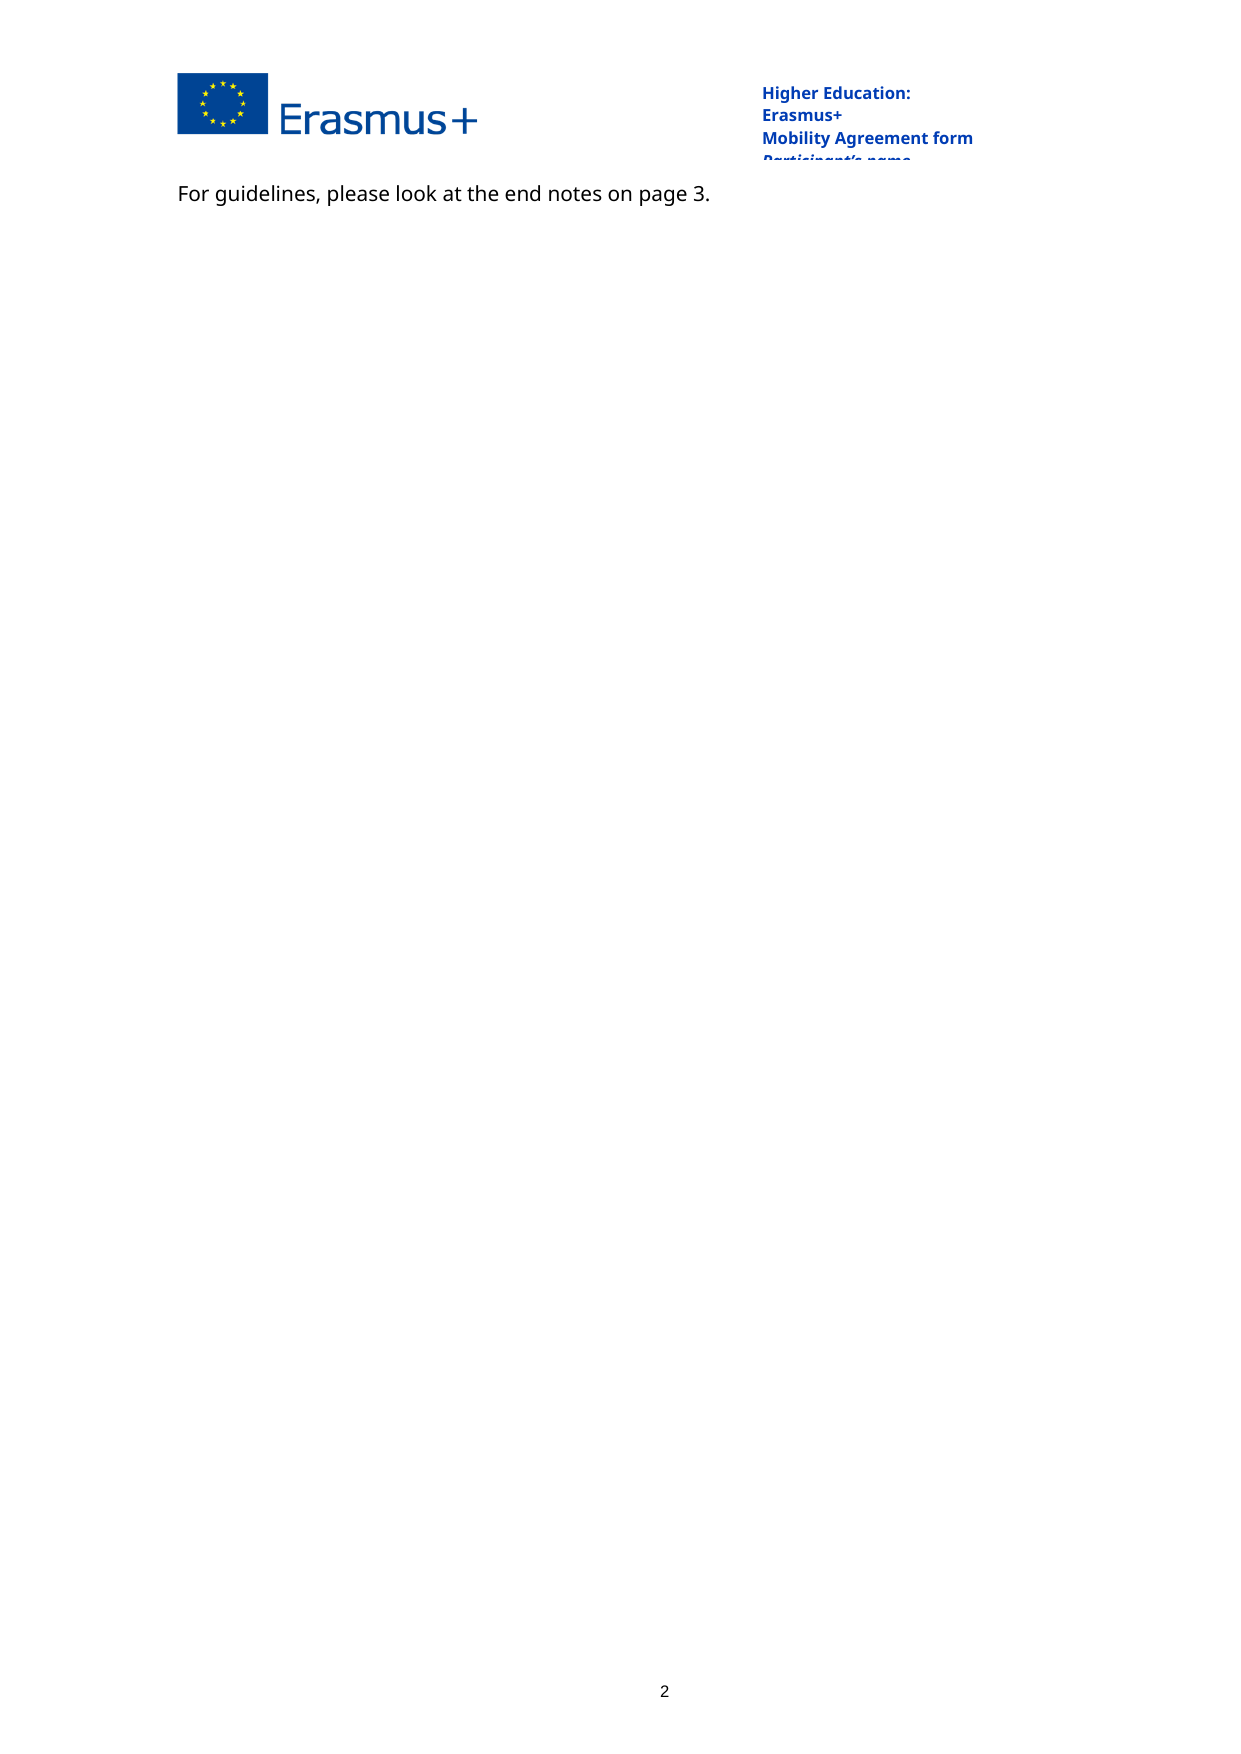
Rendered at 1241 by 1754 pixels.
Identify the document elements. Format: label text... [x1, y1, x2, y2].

picture [177, 73, 478, 135]
subtitle For guidelines, please look at the end notes on page 3. [177, 179, 1092, 207]
